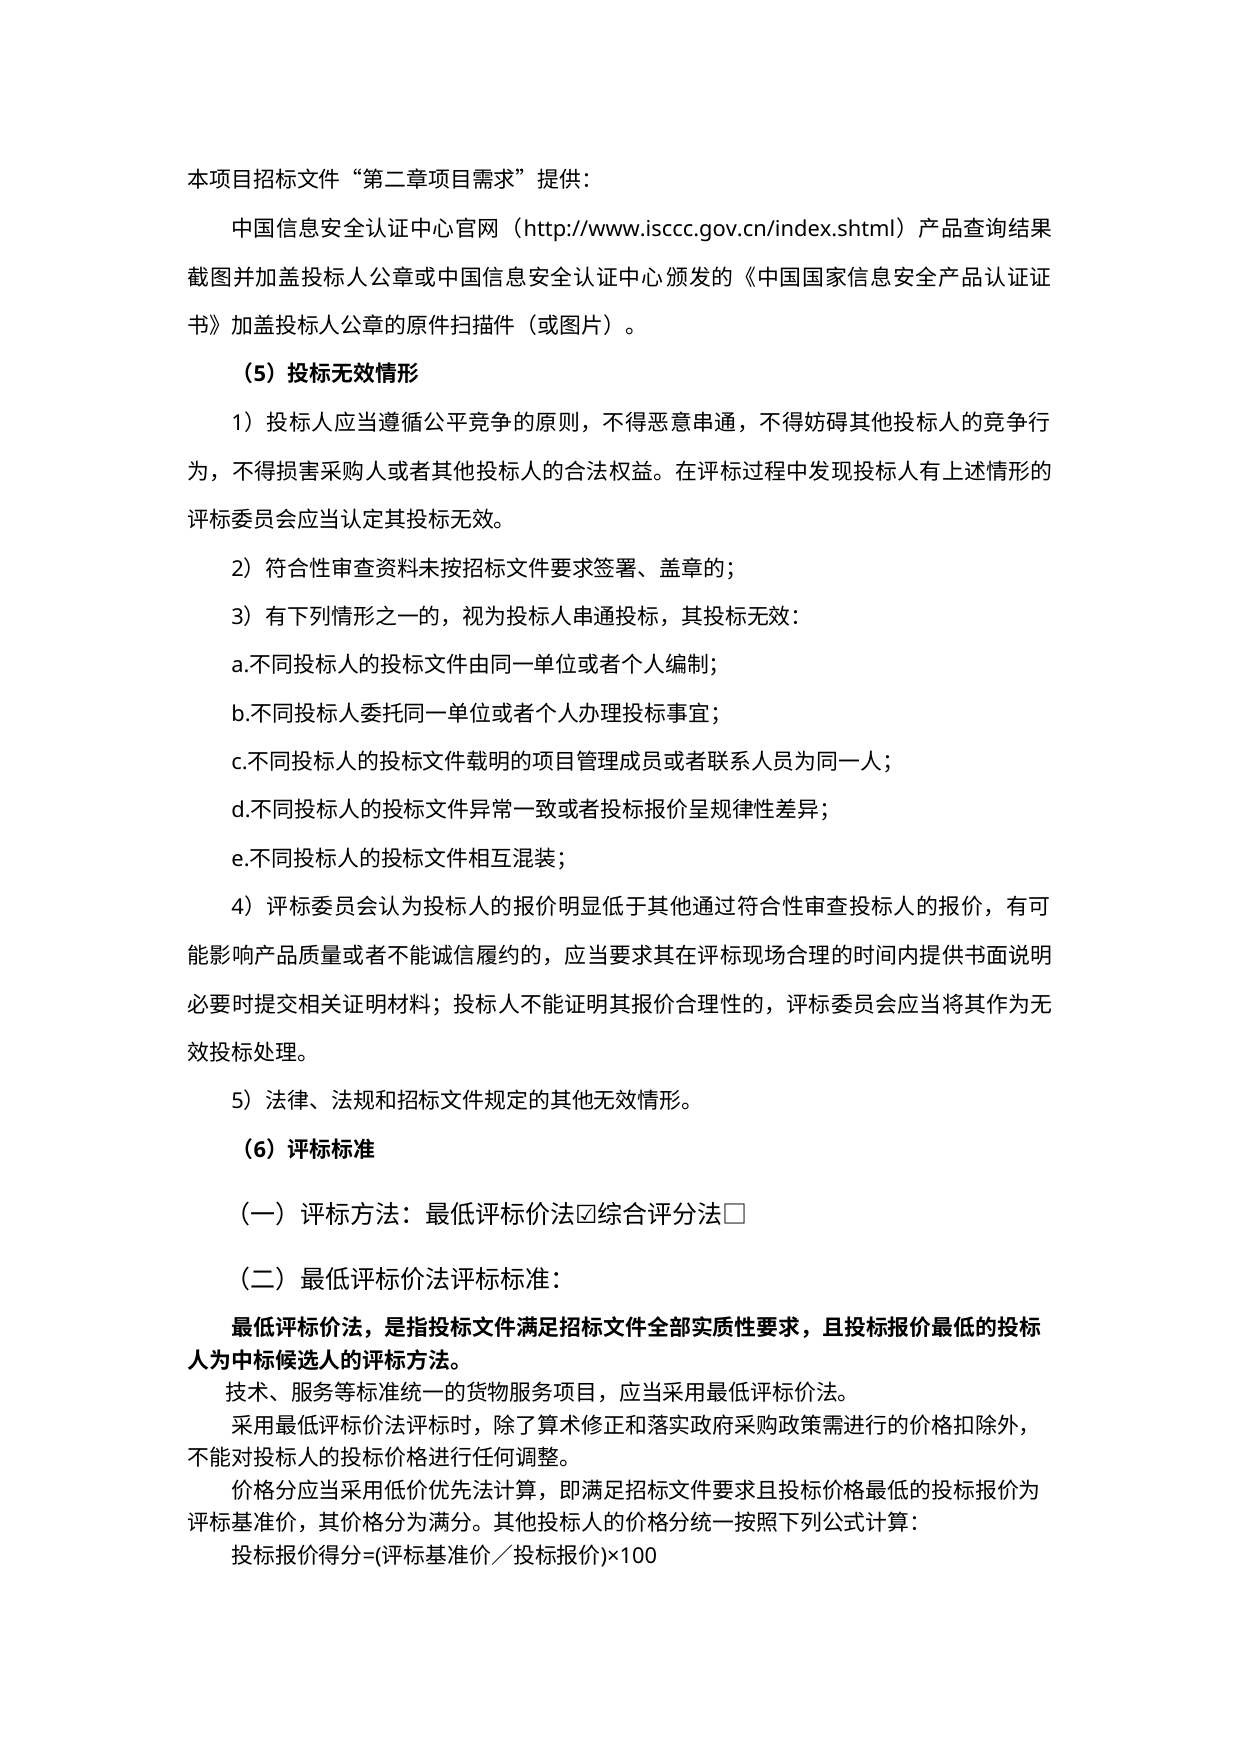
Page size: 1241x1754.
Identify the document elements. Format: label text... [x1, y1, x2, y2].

text 中国信息安全认证中心官网（http://www.isccc.gov.cn/index.shtml）产品查询结果截图并加盖投标人公章或中国信息安全认证中心颁发的《中国国家信息安全产品认证证书》加盖投标人公章的原件扫描件（或图片）。 [187, 210, 1053, 340]
text c.不同投标人的投标文件载明的项目管理成员或者联系人员为同一人； [187, 744, 1053, 776]
text 技术、服务等标准统一的货物服务项目，应当采用最低评标价法。 [187, 1375, 1053, 1407]
text 5）法律、法规和招标文件规定的其他无效情形。 [187, 1083, 1053, 1116]
text 采用最低评标价法评标时，除了算术修正和落实政府采购政策需进行的价格扣除外，不能对投标人的投标价格进行任何调整。 [187, 1407, 1053, 1472]
text a.不同投标人的投标文件由同一单位或者个人编制； [187, 647, 1053, 679]
text （5）投标无效情形 [187, 356, 1053, 389]
text （一）评标方法：最低评标价法☑综合评分法□ [187, 1180, 1053, 1245]
text b.不同投标人委托同一单位或者个人办理投标事宜； [187, 695, 1053, 728]
text （二）最低评标价法评标标准： [187, 1245, 1053, 1310]
text 4）评标委员会认为投标人的报价明显低于其他通过符合性审查投标人的报价，有可能影响产品质量或者不能诚信履约的，应当要求其在评标现场合理的时间内提供书面说明，必要时提交相关证明材料；投标人不能证明其报价合理性的，评标委员会应当将其作为无效投标处理。 [187, 889, 1053, 1067]
text 3）有下列情形之一的，视为投标人串通投标，其投标无效： [187, 599, 1053, 631]
text d.不同投标人的投标文件异常一致或者投标报价呈规律性差异； [187, 792, 1053, 824]
text （6）评标标准 [187, 1132, 1053, 1164]
text e.不同投标人的投标文件相互混装； [187, 840, 1053, 873]
text 价格分应当采用低价优先法计算，即满足招标文件要求且投标价格最低的投标报价为评标基准价，其价格分为满分。其他投标人的价格分统一按照下列公式计算： [187, 1472, 1053, 1537]
text 2）符合性审查资料未按招标文件要求签署、盖章的； [187, 550, 1053, 583]
text 投标报价得分=(评标基准价／投标报价)×100 [187, 1537, 1053, 1570]
text 1）投标人应当遵循公平竞争的原则，不得恶意串通，不得妨碍其他投标人的竞争行为，不得损害采购人或者其他投标人的合法权益。在评标过程中发现投标人有上述情形的，评标委员会应当认定其投标无效。 [187, 404, 1053, 534]
text 最低评标价法，是指投标文件满足招标文件全部实质性要求，且投标报价最低的投标人为中标候选人的评标方法。 [187, 1310, 1053, 1375]
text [187, 162, 1053, 194]
